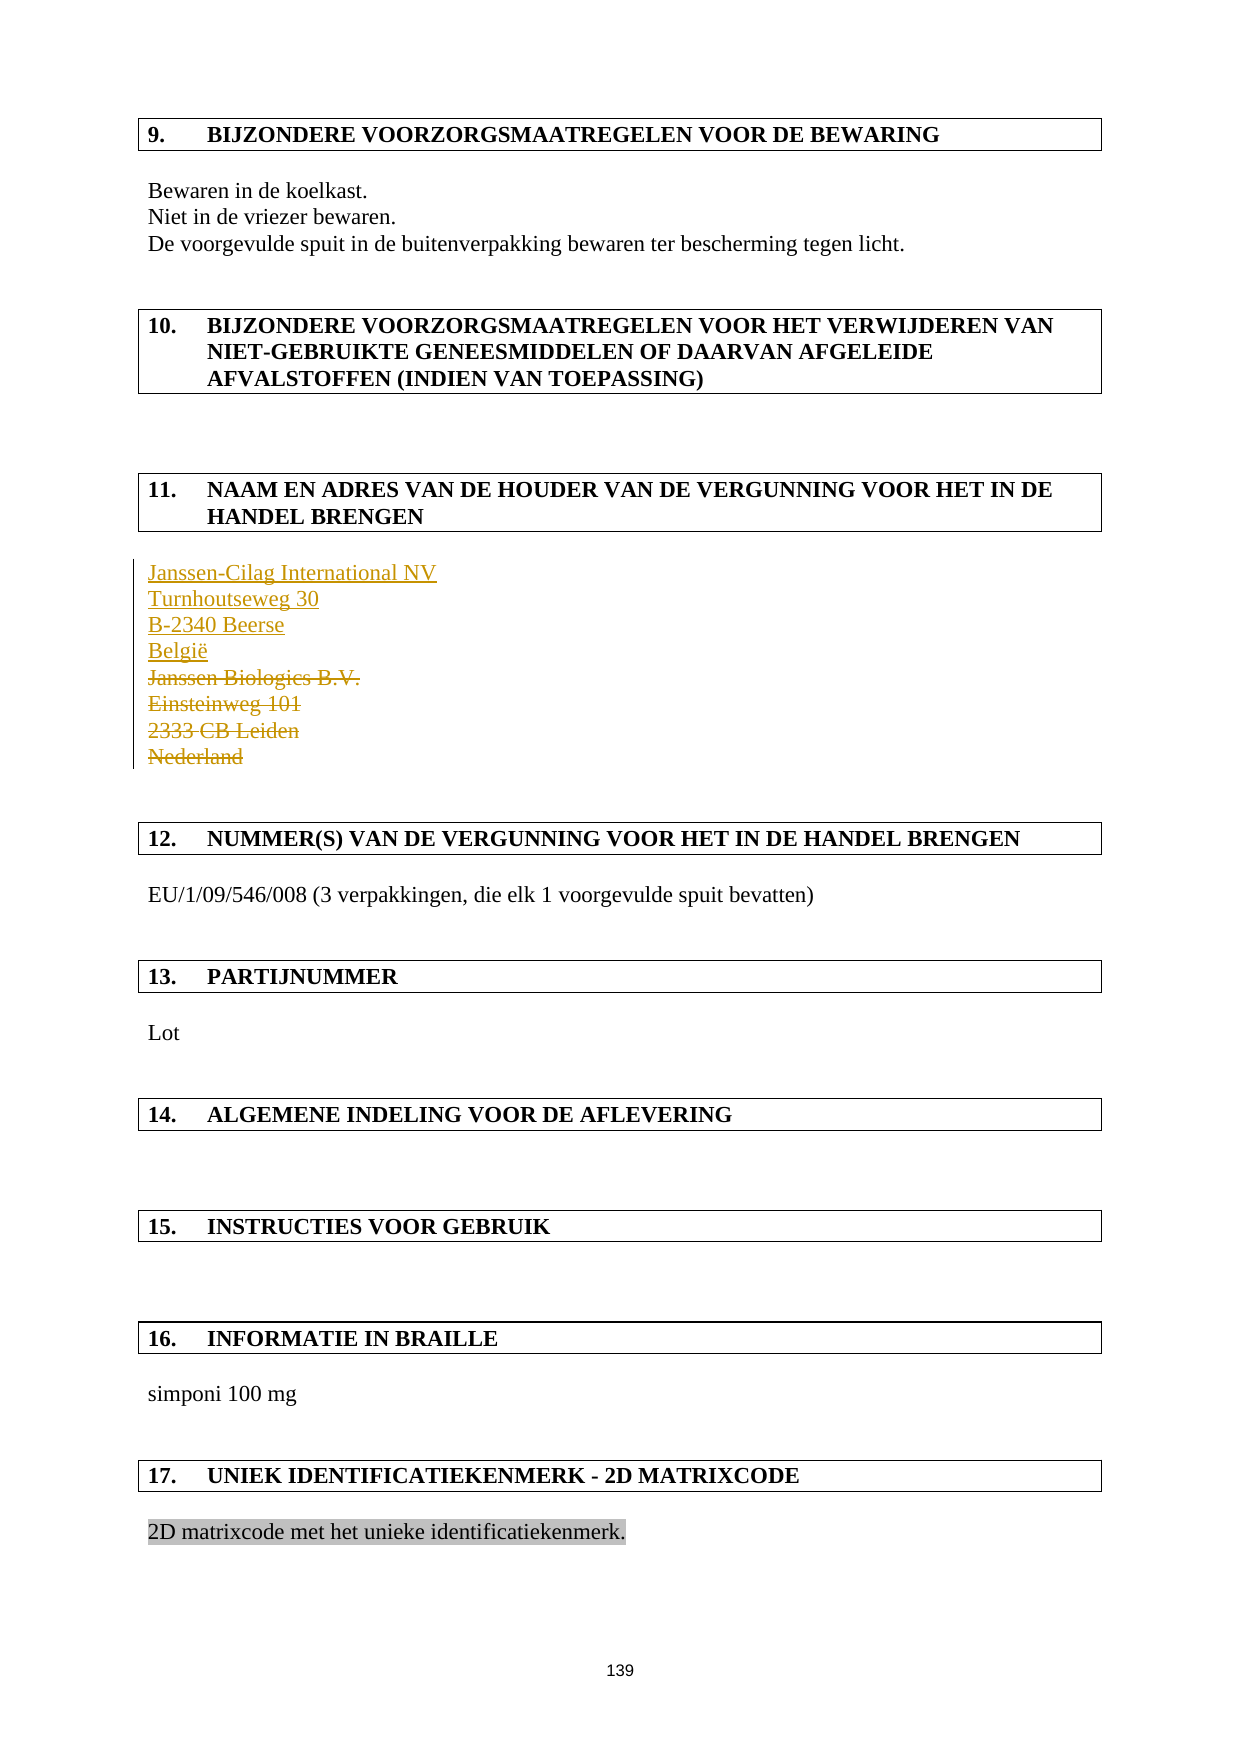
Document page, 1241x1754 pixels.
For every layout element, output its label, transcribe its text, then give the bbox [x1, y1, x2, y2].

text 17. UNIEK IDENTIFICATIEKENMERK - 2D MATRIXCODE [139, 1461, 1101, 1491]
text 12. NUMMER(S) VAN DE VERGUNNING VOOR HET IN DE HANDEL BRENGEN [139, 823, 1101, 854]
text De voorgevulde spuit in de buitenverpakking bewaren ter bescherming tegen licht. [148, 230, 1092, 256]
text 9. BIJZONDERE VOORZORGSMAATREGELEN VOOR DE BEWARING [139, 119, 1101, 150]
text 13. PARTIJNUMMER [139, 961, 1101, 992]
text 14. ALGEMENE INDELING VOOR DE AFLEVERING [139, 1099, 1101, 1130]
text Lot [148, 1019, 1092, 1045]
text Niet in de vriezer bewaren. [148, 203, 1092, 230]
text 10. BIJZONDERE VOORZORGSMAATREGELEN VOOR HET VERWIJDEREN VAN NIET-GEBRUIKTE GENEESMIDDELEN OF DAARVAN AFGELEIDE AFVALSTOFFEN (INDIEN VAN TOEPASSING) [139, 310, 1101, 393]
text simponi 100 mg [148, 1380, 1092, 1407]
text 16. INFORMATIE IN BRAILLE [139, 1323, 1101, 1353]
text EU/1/09/546/008 (3 verpakkingen, die elk 1 voorgevulde spuit bevatten) [148, 881, 1092, 907]
text 11. NAAM EN ADRES VAN DE HOUDER VAN DE VERGUNNING VOOR HET IN DE HANDEL BRENGEN [139, 474, 1101, 531]
text Bewaren in de koelkast. [148, 177, 1092, 203]
text 2D matrixcode met het unieke identificatiekenmerk. [148, 1518, 1092, 1545]
text 15. INSTRUCTIES VOOR GEBRUIK [139, 1211, 1101, 1241]
